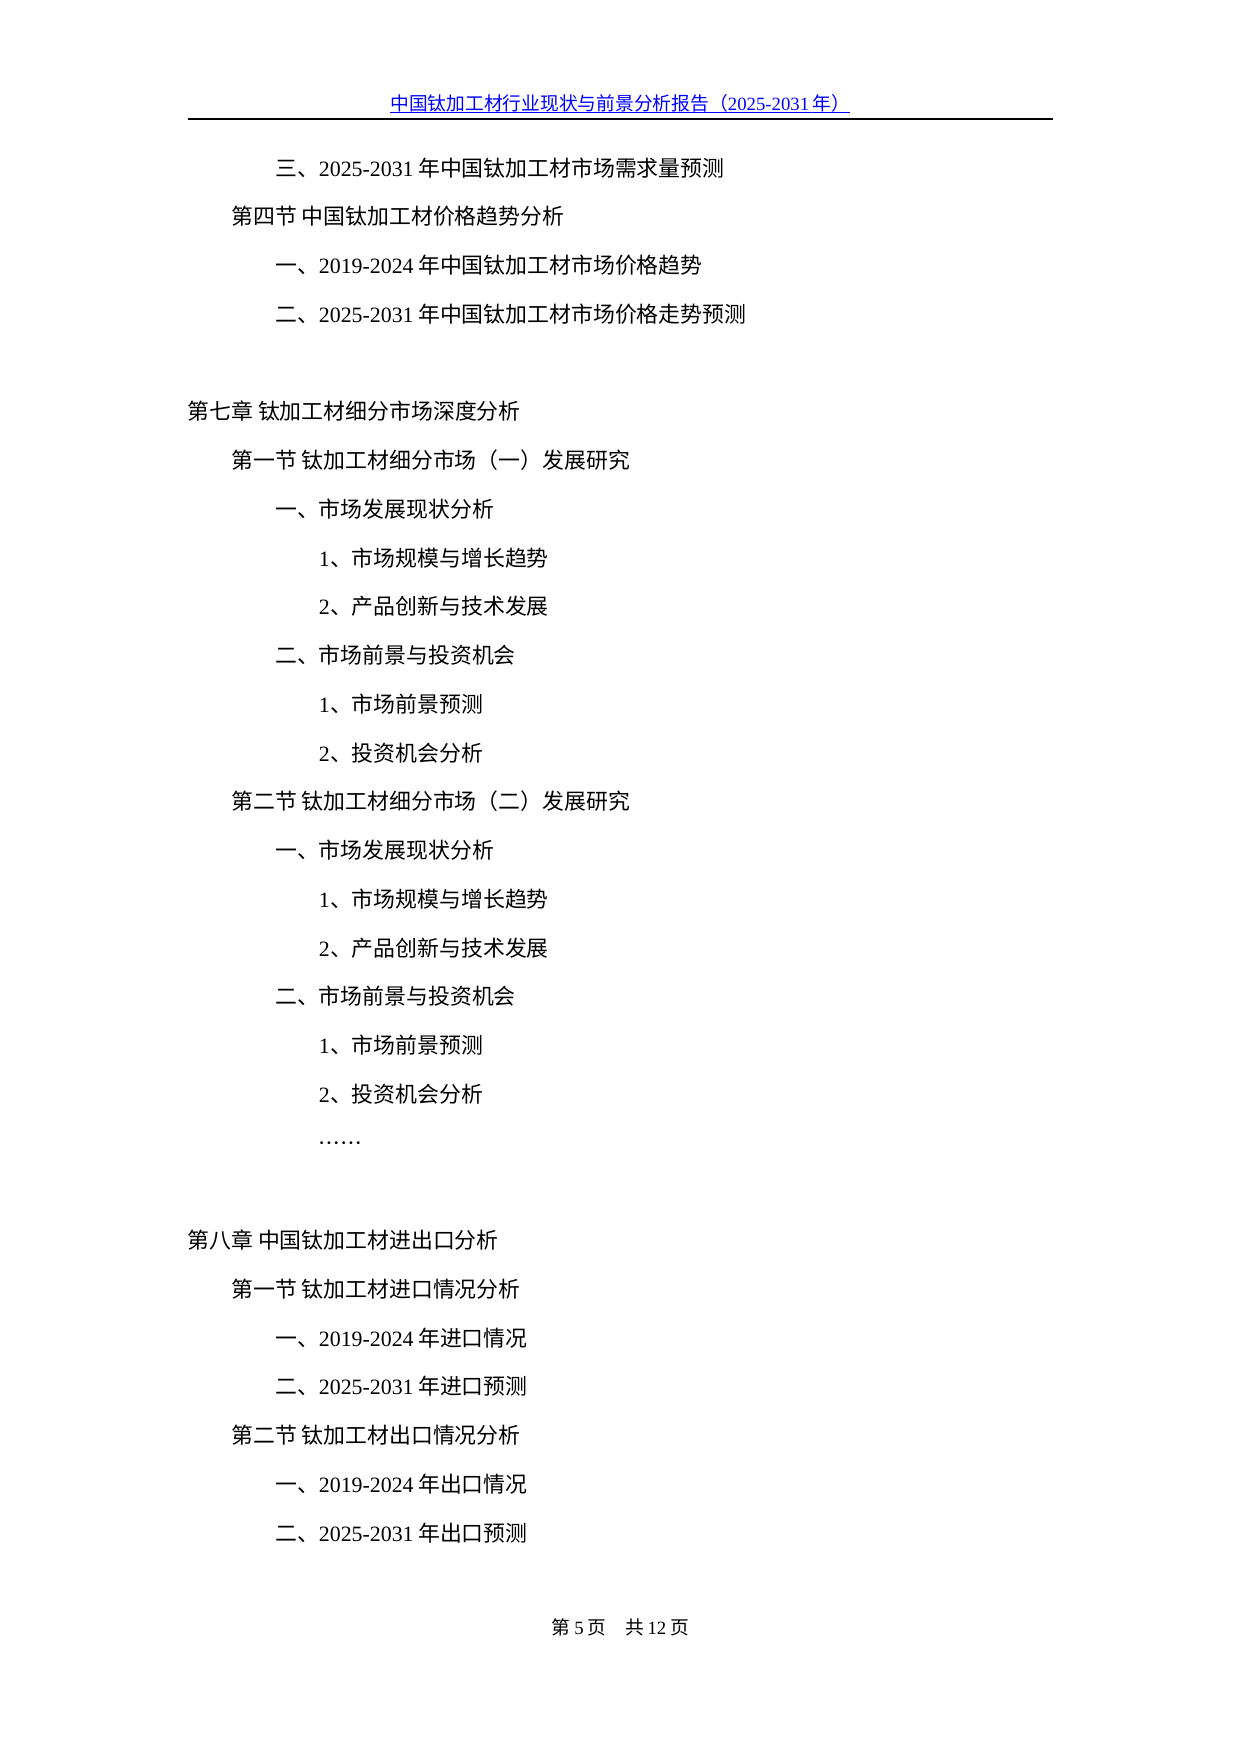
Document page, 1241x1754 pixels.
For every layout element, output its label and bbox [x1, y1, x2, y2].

text [187, 150, 1053, 1548]
